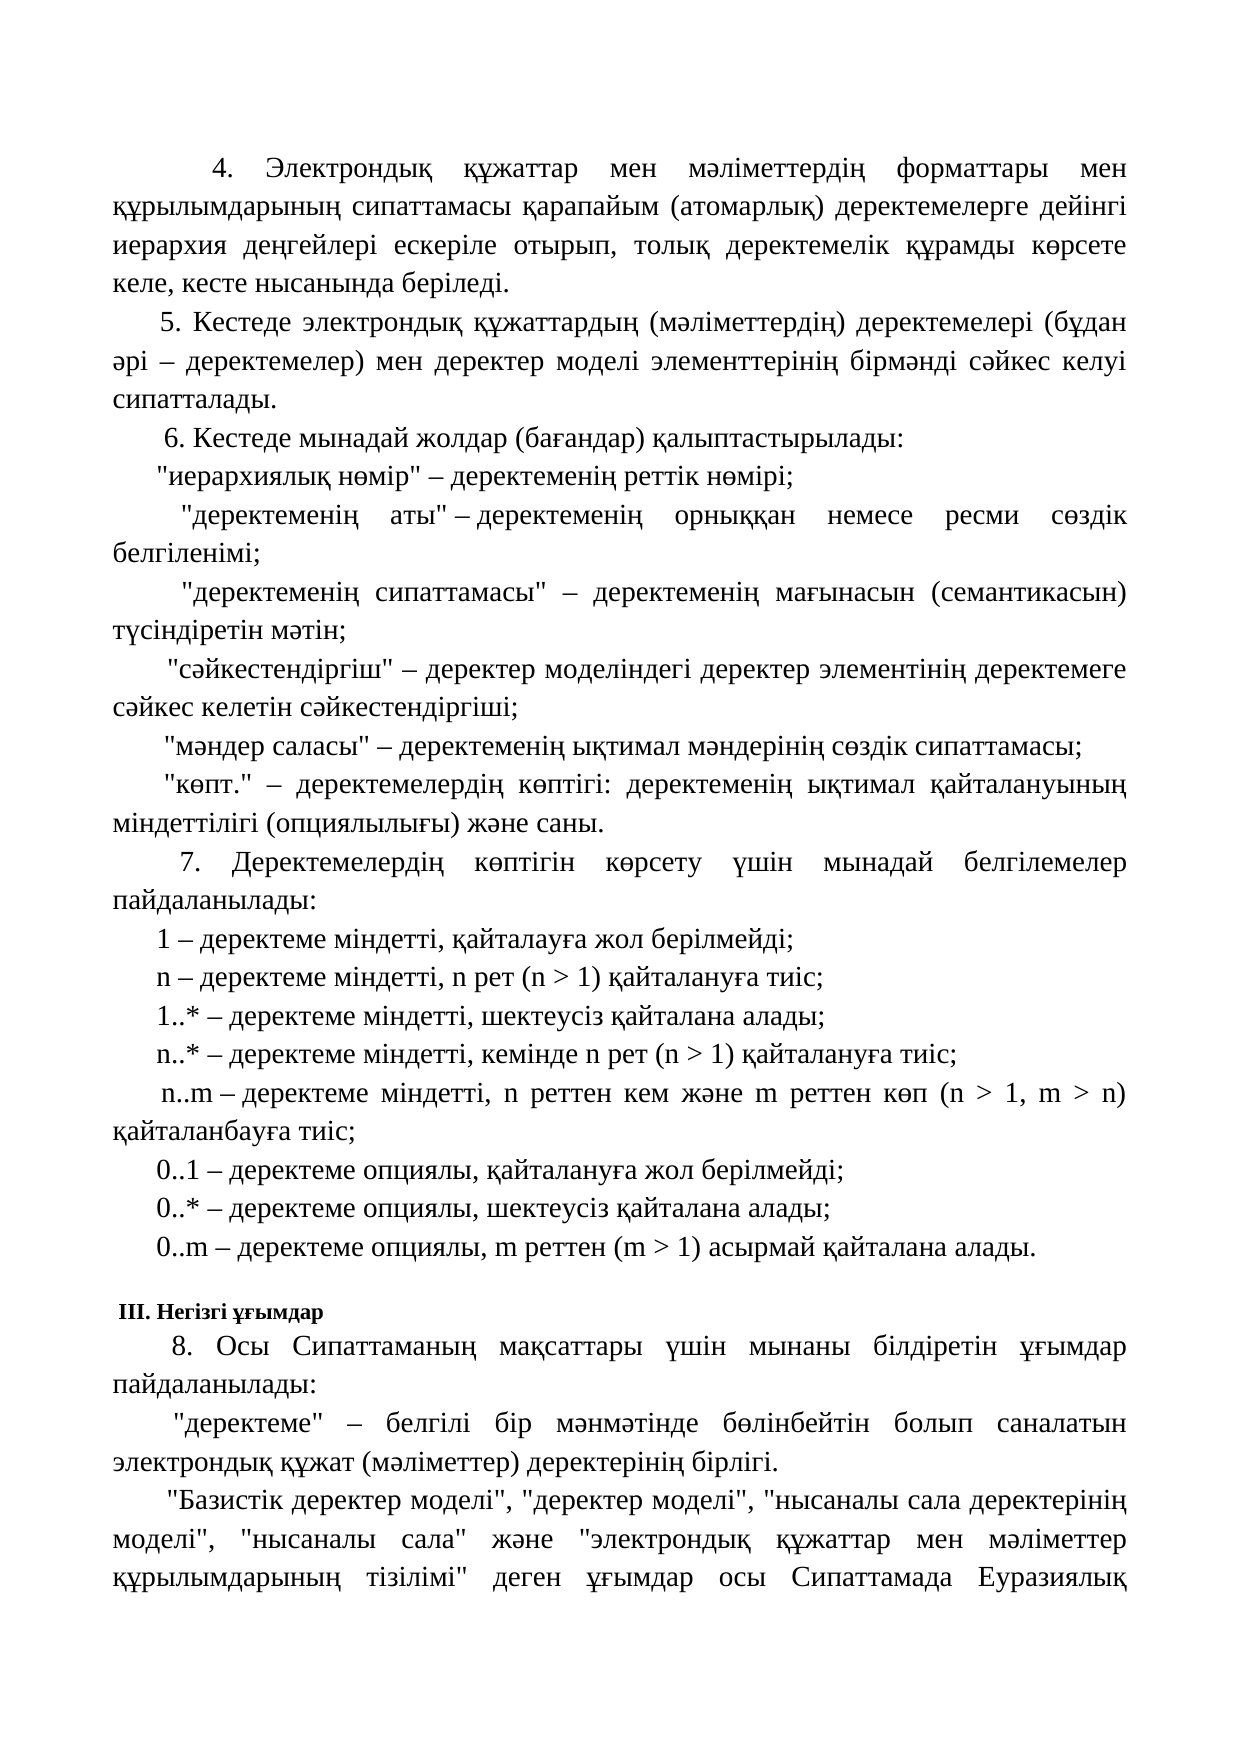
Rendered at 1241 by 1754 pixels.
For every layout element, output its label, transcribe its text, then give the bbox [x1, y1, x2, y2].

text "мәндер саласы" – деректеменің ықтимал мәндерінің сөздік сипаттамасы; [112, 728, 1128, 762]
text "көпт." – деректемелердің көптігі: деректеменің ықтимал қайталануының міндеттілігі (опциялылығы) және саны. [112, 767, 1128, 839]
text 1..* – деректеме міндетті, шектеусіз қайталана алады; [112, 998, 1128, 1031]
text 6. Кестеде мынадай жолдар (бағандар) қалыптастырылады: [112, 420, 1128, 453]
text 8. Осы Сипаттаманың мақсаттары үшін мынаны білдіретін ұғымдар пайдаланылады: [112, 1328, 1128, 1400]
text 0..1 – деректеме опциялы, қайталануға жол берілмейді; [112, 1152, 1128, 1186]
text 5. Кестеде электрондық құжаттардың (мәліметтердің) деректемелері (бұдан әрі – деректемелер) мен деректер моделі элементтерінің бірмәнді сәйкес келуі сипатталады. [112, 304, 1128, 415]
text "деректеменің сипаттамасы" – деректеменің мағынасын (семантикасын) түсіндіретін мәтін; [112, 574, 1128, 646]
text n – деректеме міндетті, n рет (n > 1) қайталануға тиіс; [112, 959, 1128, 993]
text "деректеменің аты" – деректеменің орныққан немесе ресми сөздік белгіленімі; [112, 497, 1128, 569]
text 0..m – деректеме опциялы, m реттен (m > 1) асырмай қайталана алады. [112, 1229, 1128, 1263]
text III. Негізгі ұғымдар [112, 1298, 1128, 1324]
text "сәйкестендіргіш" – деректер моделіндегі деректер элементінің деректемеге сәйкес келетін сәйкестендіргіші; [112, 651, 1128, 723]
text 0..* – деректеме опциялы, шектеусіз қайталана алады; [112, 1191, 1128, 1224]
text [112, 1482, 1128, 1593]
text "иерархиялық нөмір" – деректеменің реттік нөмірі; [112, 458, 1128, 492]
text 1 – деректеме міндетті, қайталауға жол берілмейді; [112, 921, 1128, 954]
text n..* – деректеме міндетті, кемінде n рет (n > 1) қайталануға тиіс; [112, 1036, 1128, 1070]
text "деректеме" – белгілі бір мәнмәтінде бөлінбейтін болып саналатын электрондық құжат (мәліметтер) деректерінің бірлігі. [112, 1405, 1128, 1477]
text 4. Электрондық құжаттар мен мәліметтердің форматтары мен құрылымдарының сипаттамасы қарапайым (атомарлық) деректемелерге дейінгі иерархия деңгейлері ескеріле отырып, толық деректемелік құрамды көрсете келе, кесте нысанында беріледі. [112, 150, 1128, 299]
text n..m – деректеме міндетті, n реттен кем және m реттен көп (n > 1, m > n) қайталанбауға тиіс; [112, 1075, 1128, 1147]
text 7. Деректемелердің көптігін көрсету үшін мынадай белгілемелер пайдаланылады: [112, 844, 1128, 916]
